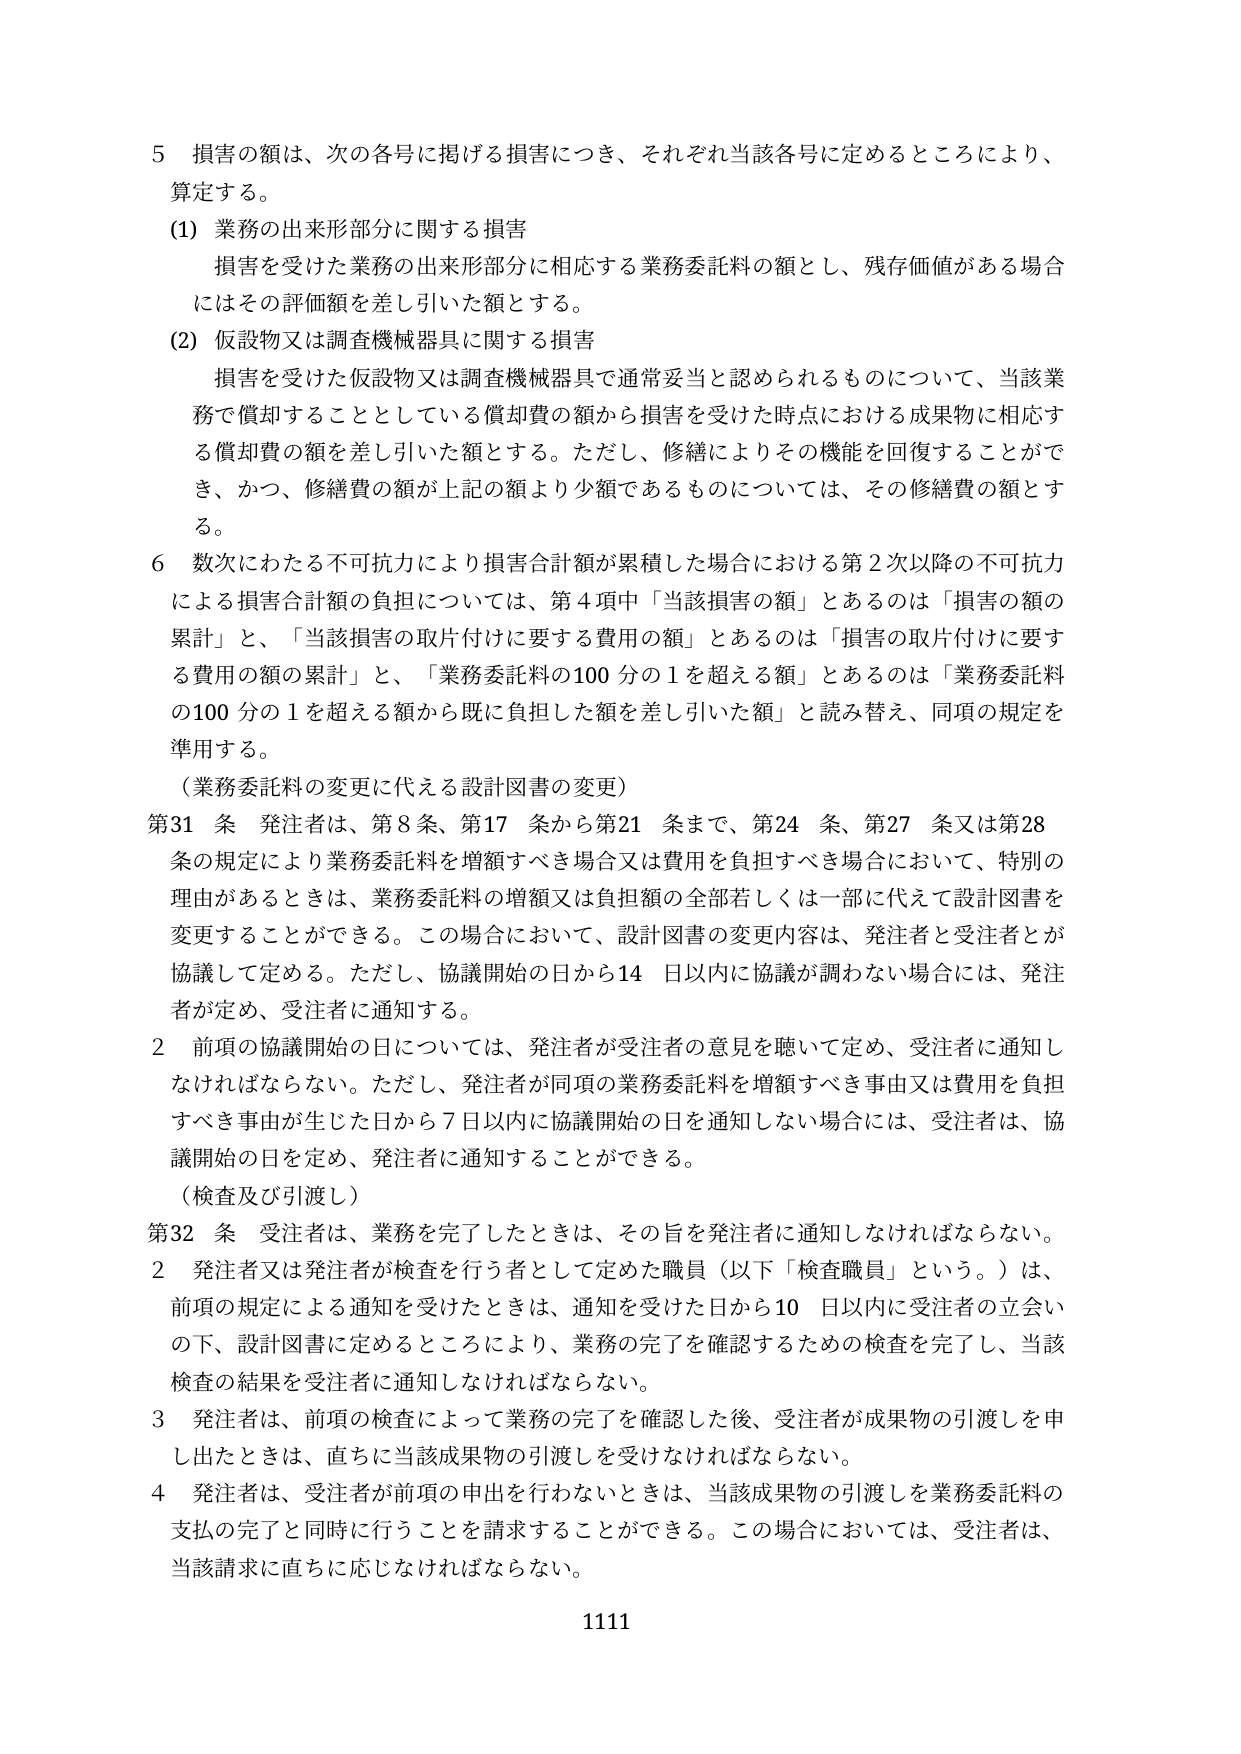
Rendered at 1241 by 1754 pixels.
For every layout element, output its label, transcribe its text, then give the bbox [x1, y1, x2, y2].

text ２ 発注者又は発注者が検査を行う者として定めた職員（以下「検査職員」という。）は、前項の規定による通知を受けたときは、通知を受けた日から10日以内に受注者の立会いの下、設計図書に定めるところにより、業務の完了を確認するための検査を完了し、当該検査の結果を受注者に通知しなければならない。 [147, 1250, 1066, 1399]
text 損害を受けた業務の出来形部分に相応する業務委託料の額とし、残存価値がある場合にはその評価額を差し引いた額とする。 [192, 246, 1066, 321]
text 損害を受けた仮設物又は調査機械器具で通常妥当と認められるものについて、当該業務で償却することとしている償却費の額から損害を受けた時点における成果物に相応する償却費の額を差し引いた額とする。ただし、修繕によりその機能を回復することができ、かつ、修繕費の額が上記の額より少額であるものについては、その修繕費の額とする。 [192, 358, 1066, 544]
text ２ 前項の協議開始の日については、発注者が受注者の意見を聴いて定め、受注者に通知しなければならない。ただし、発注者が同項の業務委託料を増額すべき事由又は費用を負担すべき事由が生じた日から７日以内に協議開始の日を通知しない場合には、受注者は、協議開始の日を定め、発注者に通知することができる。 [147, 1027, 1066, 1176]
text (2) 仮設物又は調査機械器具に関する損害 [147, 321, 1066, 358]
text 第31条 発注者は、第８条、第17条から第21条まで、第24条、第27条又は第28条の規定により業務委託料を増額すべき場合又は費用を負担すべき場合において、特別の理由があるときは、業務委託料の増額又は負担額の全部若しくは一部に代えて設計図書を変更することができる。この場合において、設計図書の変更内容は、発注者と受注者とが協議して定める。ただし、協議開始の日から14日以内に協議が調わない場合には、発注者が定め、受注者に通知する。 [147, 804, 1066, 1027]
text 第32条 受注者は、業務を完了したときは、その旨を発注者に通知しなければならない。 [147, 1213, 1066, 1250]
text （検査及び引渡し） [147, 1176, 1066, 1213]
text （業務委託料の変更に代える設計図書の変更） [147, 767, 1066, 804]
text ３ 発注者は、前項の検査によって業務の完了を確認した後、受注者が成果物の引渡しを申し出たときは、直ちに当該成果物の引渡しを受けなければならない。 [147, 1399, 1066, 1473]
text ６ 数次にわたる不可抗力により損害合計額が累積した場合における第２次以降の不可抗力による損害合計額の負担については、第４項中「当該損害の額」とあるのは「損害の額の累計」と、「当該損害の取片付けに要する費用の額」とあるのは「損害の取片付けに要する費用の額の累計」と、「業務委託料の100分の１を超える額」とあるのは「業務委託料の100分の１を超える額から既に負担した額を差し引いた額」と読み替え、同項の規定を準用する。 [147, 544, 1066, 767]
text (1) 業務の出来形部分に関する損害 [147, 209, 1066, 246]
text ５ 損害の額は、次の各号に掲げる損害につき、それぞれ当該各号に定めるところにより、算定する。 [147, 135, 1066, 209]
text ４ 発注者は、受注者が前項の申出を行わないときは、当該成果物の引渡しを業務委託料の支払の完了と同時に行うことを請求することができる。この場合においては、受注者は、当該請求に直ちに応じなければならない。 [147, 1473, 1066, 1585]
